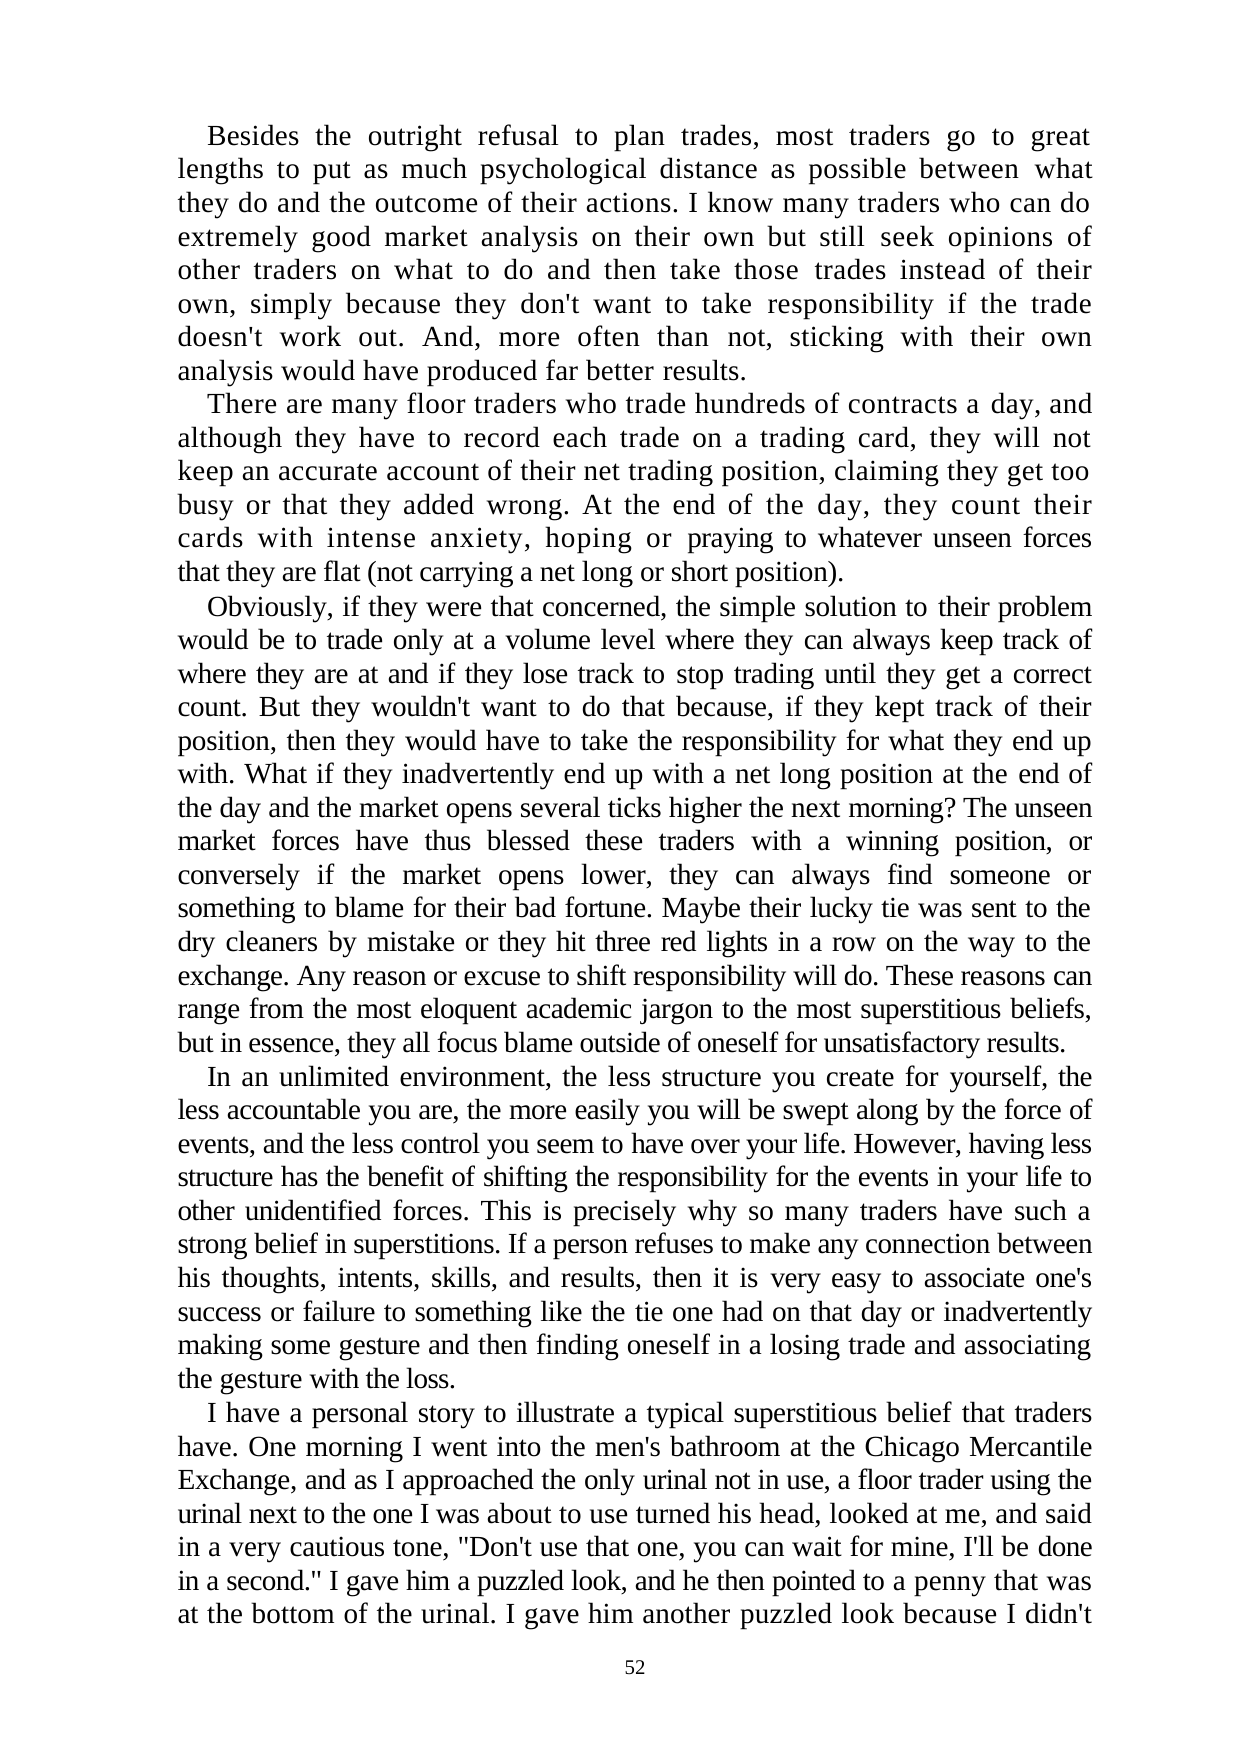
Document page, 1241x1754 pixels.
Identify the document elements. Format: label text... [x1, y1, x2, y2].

text Besides the outright refusal to plan trades, most traders go to great lengths to put as much psychological distance as possible between what they do and the outcome of their actions. I know many traders who can do extremely good market analysis on their own but still seek opinions of other traders on what to do and then take those trades instead of their own, simply because they don't want to take responsibility if the trade doesn't work out. And, more often than not, sticking with their own analysis would have produced far better results. [177, 118, 1092, 386]
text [177, 1395, 1092, 1630]
text There are many floor traders who trade hundreds of contracts a day, and although they have to record each trade on a trading card, they will not keep an accurate account of their net trading position, claiming they get too busy or that they added wrong. At the end of the day, they count their cards with intense anxiety, hoping or praying to whatever unseen forces that they are flat (not carrying a net long or short position). [177, 386, 1092, 588]
text In an unlimited environment, the less structure you create for yourself, the less accountable you are, the more easily you will be swept along by the force of events, and the less control you seem to have over your life. However, having less structure has the benefit of shifting the responsibility for the events in your life to other unidentified forces. This is precisely why so many traders have such a strong belief in superstitions. If a person refuses to make any connection between his thoughts, intents, skills, and results, then it is very easy to associate one's success or failure to something like the tie one had on that day or inadvertently making some gesture and then finding oneself in a losing trade and associating the gesture with the loss. [177, 1059, 1092, 1394]
text Obviously, if they were that concerned, the simple solution to their problem would be to trade only at a volume level where they can always keep track of where they are at and if they lose track to stop trading until they get a correct count. But they wouldn't want to do that because, if they kept track of their position, then they would have to take the responsibility for what they end up with. What if they inadvertently end up with a net long position at the end of the day and the market opens several ticks higher the next morning? The unseen market forces have thus blessed these traders with a winning position, or conversely if the market opens lower, they can always find someone or something to blame for their bad fortune. Maybe their lucky tie was sent to the dry cleaners by mistake or they hit three red lights in a row on the way to the exchange. Any reason or excuse to shift responsibility will do. These reasons can range from the most eloquent academic jargon to the most superstitious beliefs, but in essence, they all focus blame outside of oneself for unsatisfactory results. [177, 589, 1092, 1058]
